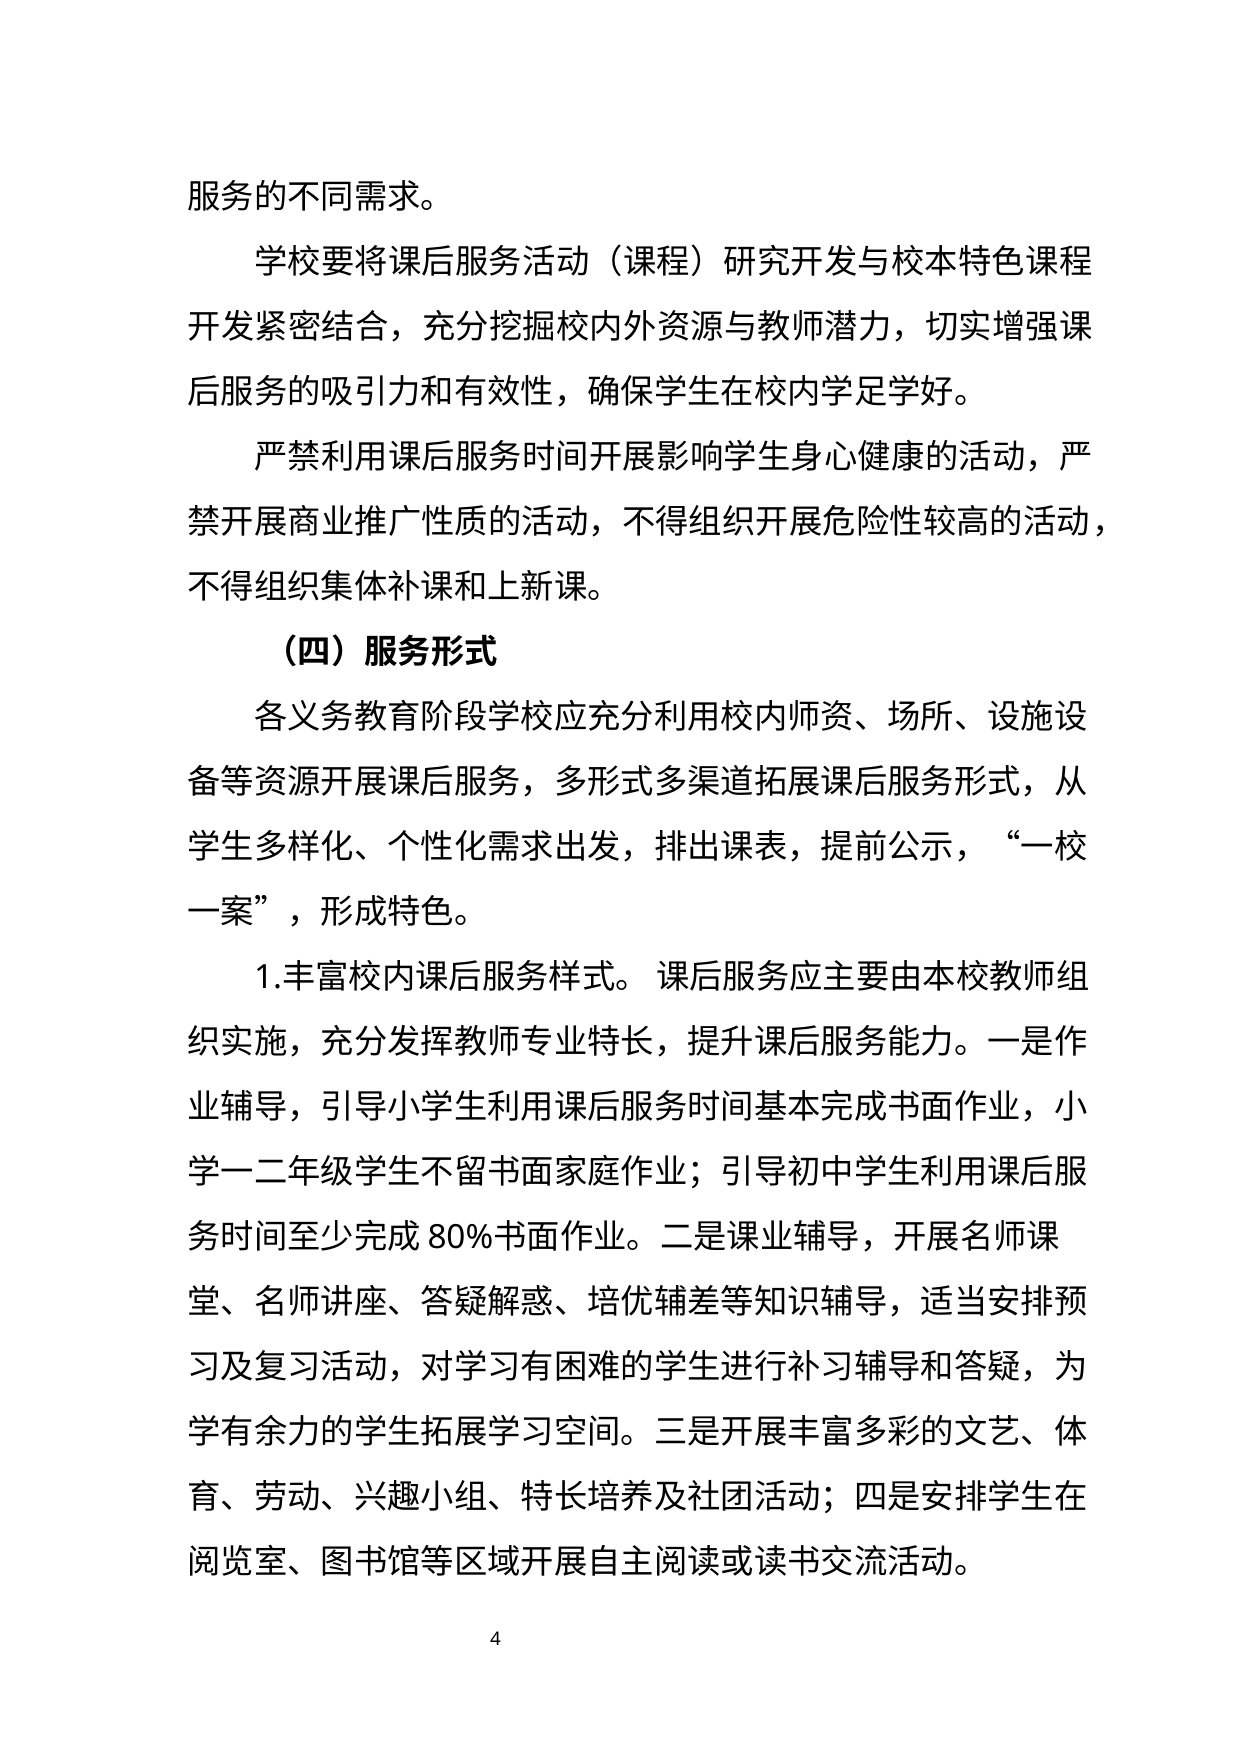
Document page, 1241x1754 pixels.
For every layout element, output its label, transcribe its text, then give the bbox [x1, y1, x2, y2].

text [187, 162, 1092, 227]
text 各义务教育阶段学校应充分利用校内师资、场所、设施设备等资源开展课后服务，多形式多渠道拓展课后服务形式，从学生多样化、个性化需求出发，排出课表，提前公示，“一校一案”，形成特色。 [187, 682, 1092, 942]
list 丰富校内课后服务样式。 课后服务应主要由本校教师组织实施，充分发挥教师专业特长，提升课后服务能力。一是作业辅导，引导小学生利用课后服务时间基本完成书面作业，小学一二年级学生不留书面家庭作业；引导初中学生利用课后服务时间至少完成80%书面作业。二是课业辅导，开展名师课堂、名师讲座、答疑解惑、培优辅差等知识辅导，适当安排预习及复习活动，对学习有困难的学生进行补习辅导和答疑，为学有余力的学生拓展学习空间。三是开展丰富多彩的文艺、体育、劳动、兴趣小组、特长培养及社团活动；四是安排学生在阅览室、图书馆等区域开展自主阅读或读书交流活动。 [187, 942, 1092, 1592]
text （四）服务形式 [264, 617, 1092, 682]
text 严禁利用课后服务时间开展影响学生身心健康的活动，严禁开展商业推广性质的活动，不得组织开展危险性较高的活动，不得组织集体补课和上新课。 [187, 422, 1092, 617]
text 学校要将课后服务活动（课程）研究开发与校本特色课程开发紧密结合，充分挖掘校内外资源与教师潜力，切实增强课后服务的吸引力和有效性，确保学生在校内学足学好。 [187, 227, 1092, 422]
